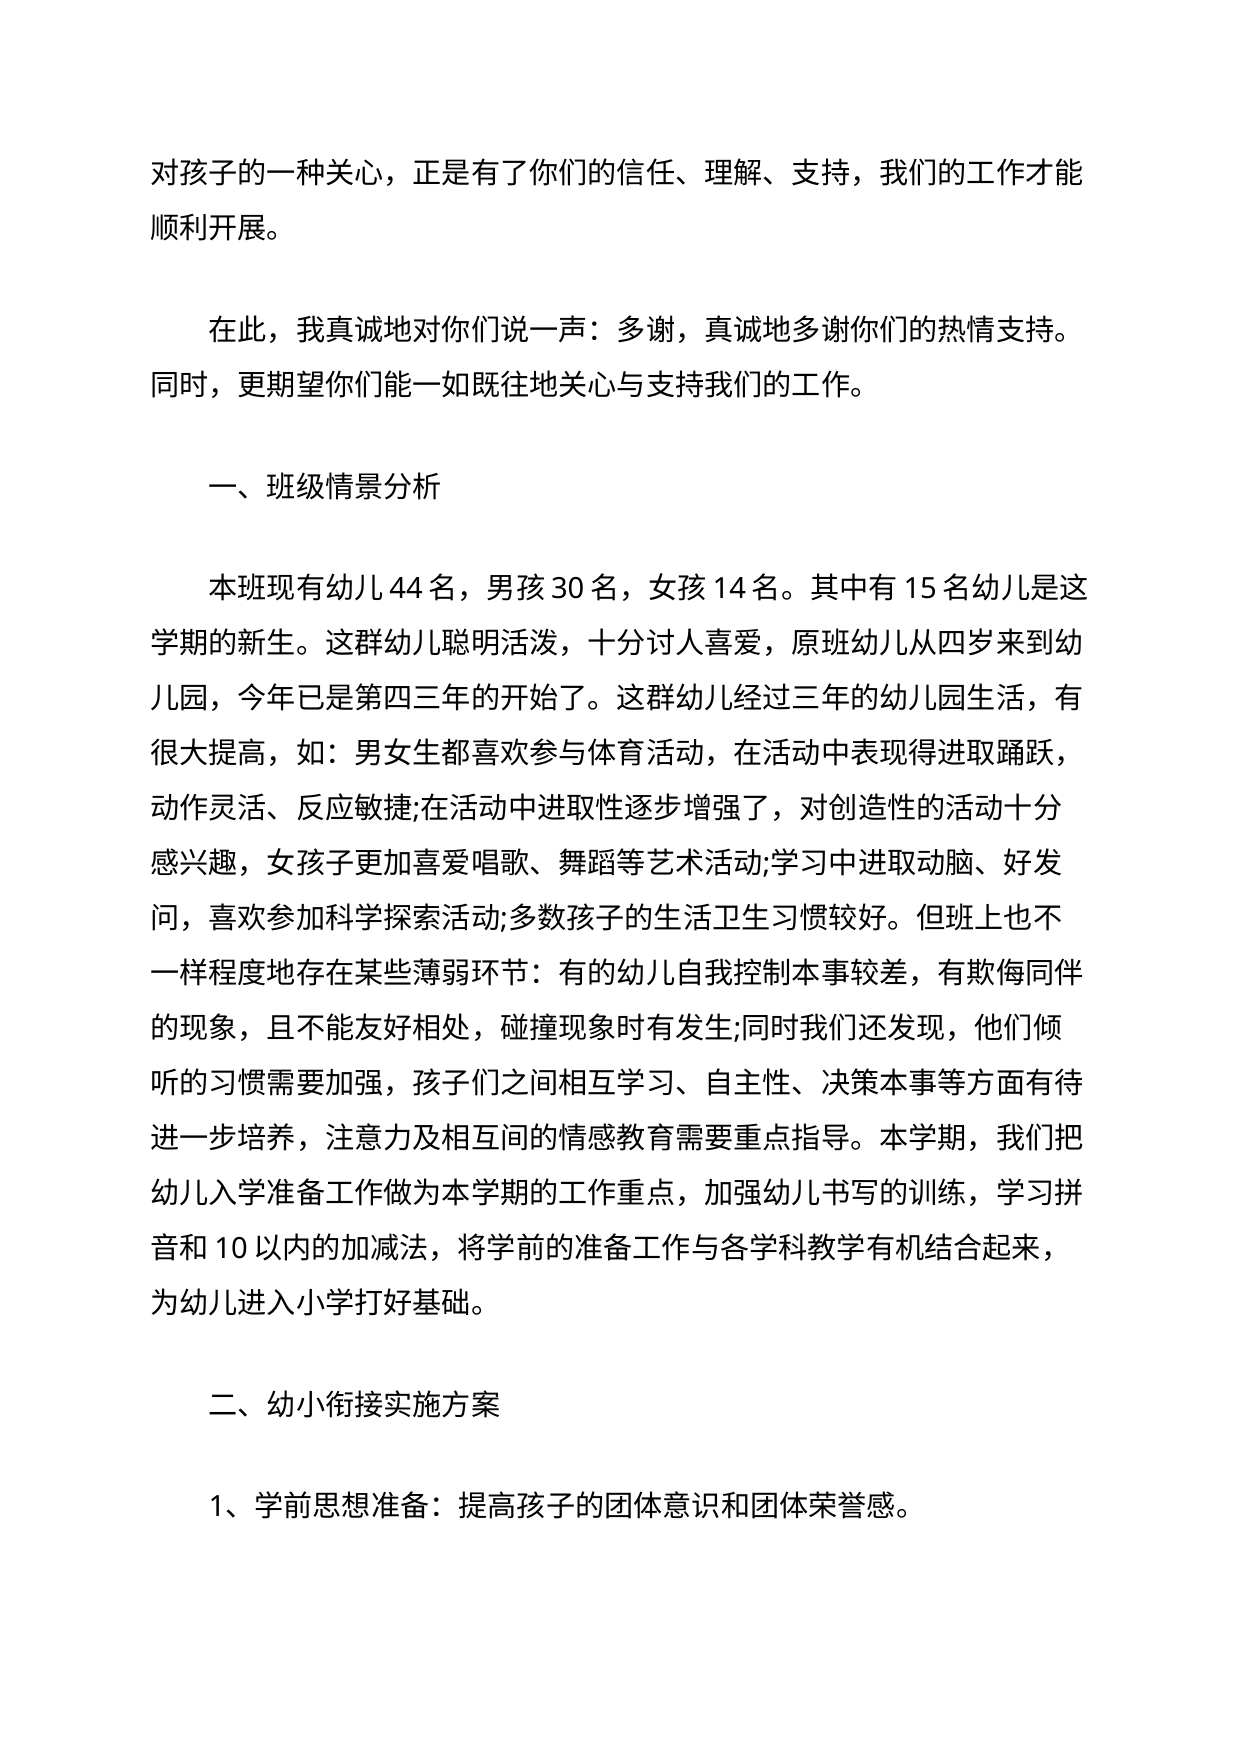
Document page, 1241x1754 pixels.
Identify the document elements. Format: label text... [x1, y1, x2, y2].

text 本班现有幼儿44名，男孩30名，女孩14名。其中有15名幼儿是这学期的新生。这群幼儿聪明活泼，十分讨人喜爱，原班幼儿从四岁来到幼儿园，今年已是第四三年的开始了。这群幼儿经过三年的幼儿园生活，有很大提高，如：男女生都喜欢参与体育活动，在活动中表现得进取踊跃，动作灵活、反应敏捷;在活动中进取性逐步增强了，对创造性的活动十分感兴趣，女孩子更加喜爱唱歌、舞蹈等艺术活动;学习中进取动脑、好发问，喜欢参加科学探索活动;多数孩子的生活卫生习惯较好。但班上也不一样程度地存在某些薄弱环节：有的幼儿自我控制本事较差，有欺侮同伴的现象，且不能友好相处，碰撞现象时有发生;同时我们还发现，他们倾听的习惯需要加强，孩子们之间相互学习、自主性、决策本事等方面有待进一步培养，注意力及相互间的情感教育需要重点指导。本学期，我们把幼儿入学准备工作做为本学期的工作重点，加强幼儿书写的训练，学习拼音和10以内的加减法，将学前的准备工作与各学科教学有机结合起来，为幼儿进入小学打好基础。 [150, 565, 1090, 1322]
text 在此，我真诚地对你们说一声：多谢，真诚地多谢你们的热情支持。同时，更期望你们能一如既往地关心与支持我们的工作。 [150, 307, 1090, 404]
text 二、幼小衔接实施方案 [150, 1381, 1090, 1423]
text 1、学前思想准备：提高孩子的团体意识和团体荣誉感。 [150, 1483, 1090, 1525]
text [150, 150, 1090, 247]
text 一、班级情景分析 [150, 463, 1090, 506]
